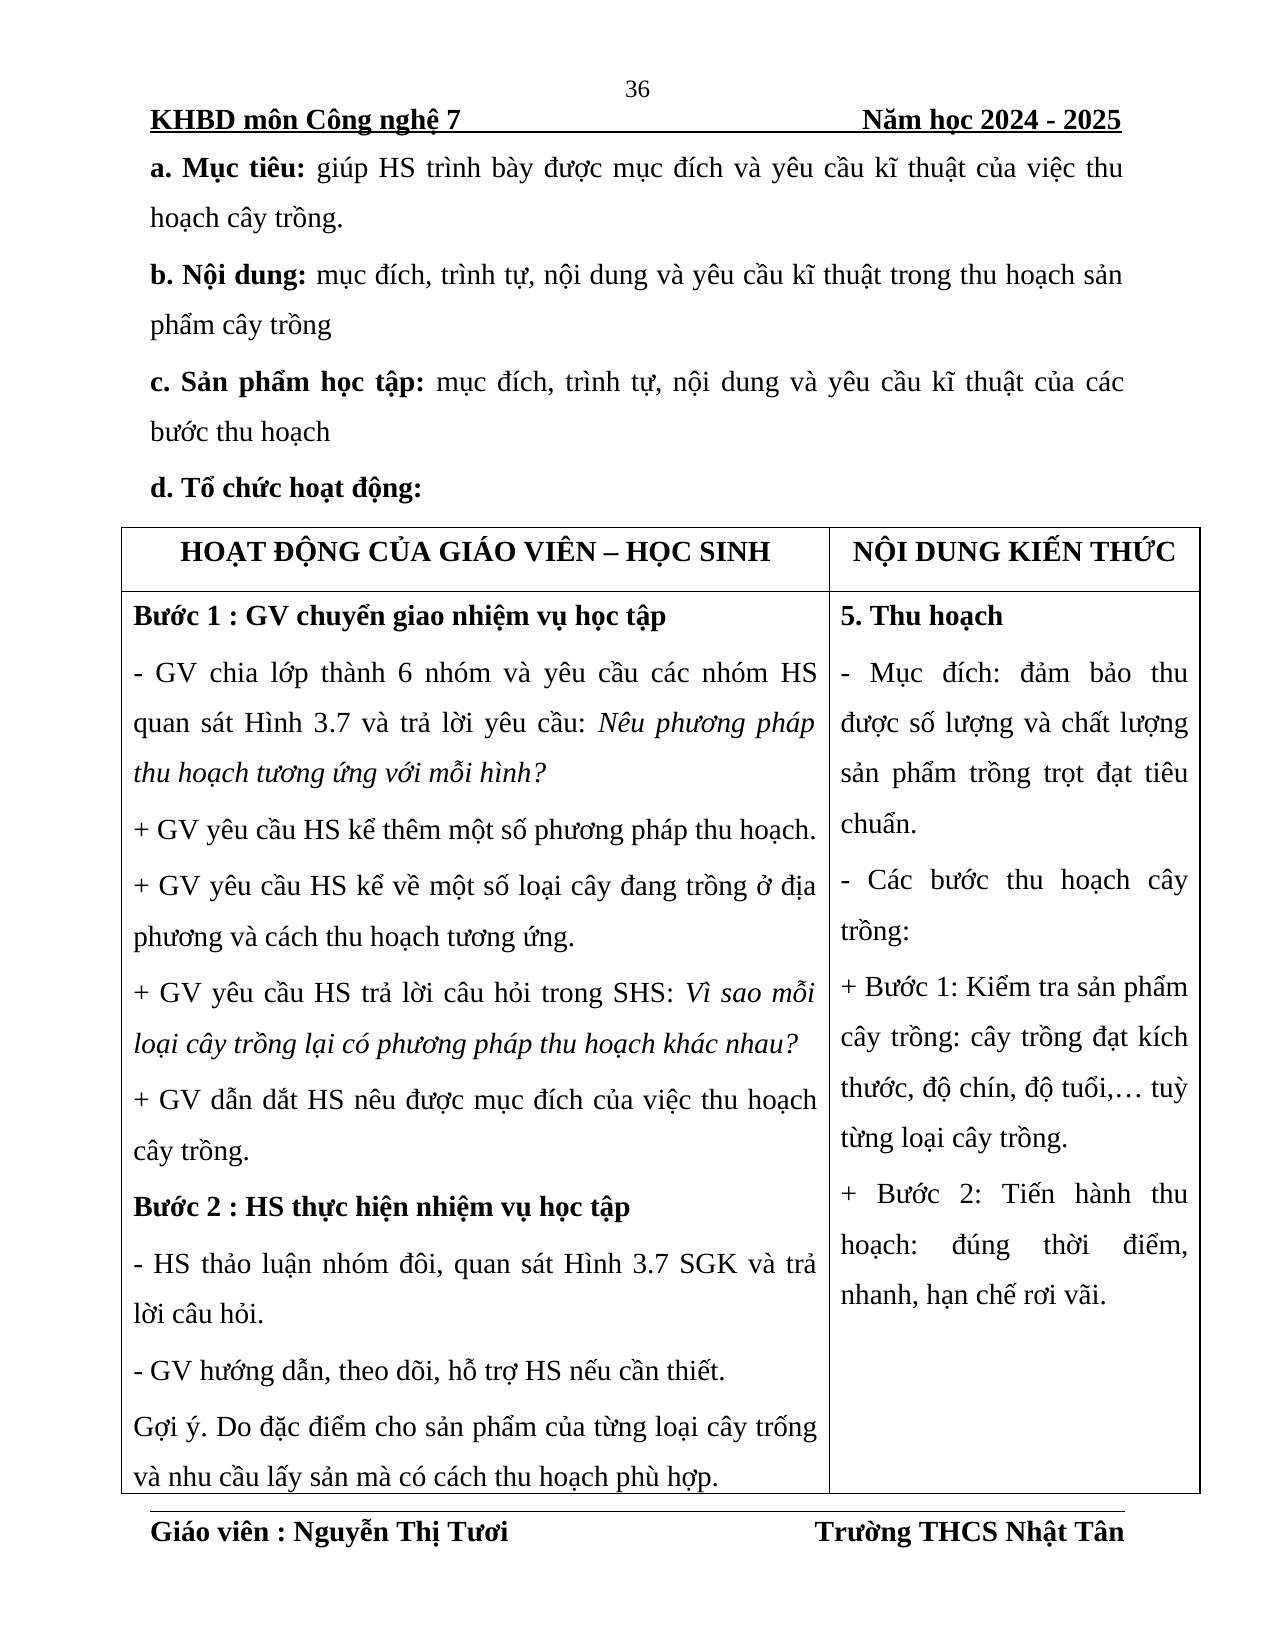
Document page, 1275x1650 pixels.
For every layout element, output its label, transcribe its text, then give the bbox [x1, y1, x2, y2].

table_header HOẠT ĐỘNG CỦA GIÁO VIÊN – HỌC SINH [122, 528, 829, 591]
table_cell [122, 592, 829, 1493]
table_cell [830, 592, 1199, 1493]
text b. Nội dung: mục đích, trình tự, nội dung và yêu cầu kĩ thuật trong thu hoạch sản phẩm cây trồng [150, 257, 1125, 341]
table_header NỘI DUNG KIẾN THỨC [830, 528, 1199, 591]
text a. Mục tiêu: giúp HS trình bày được mục đích và yêu cầu kĩ thuật của việc thu hoạch cây trồng. [150, 150, 1125, 234]
text d. Tổ chức hoạt động: [150, 471, 1125, 504]
text c. Sản phẩm học tập: mục đích, trình tự, nội dung và yêu cầu kĩ thuật của các bước thu hoạch [150, 364, 1125, 448]
